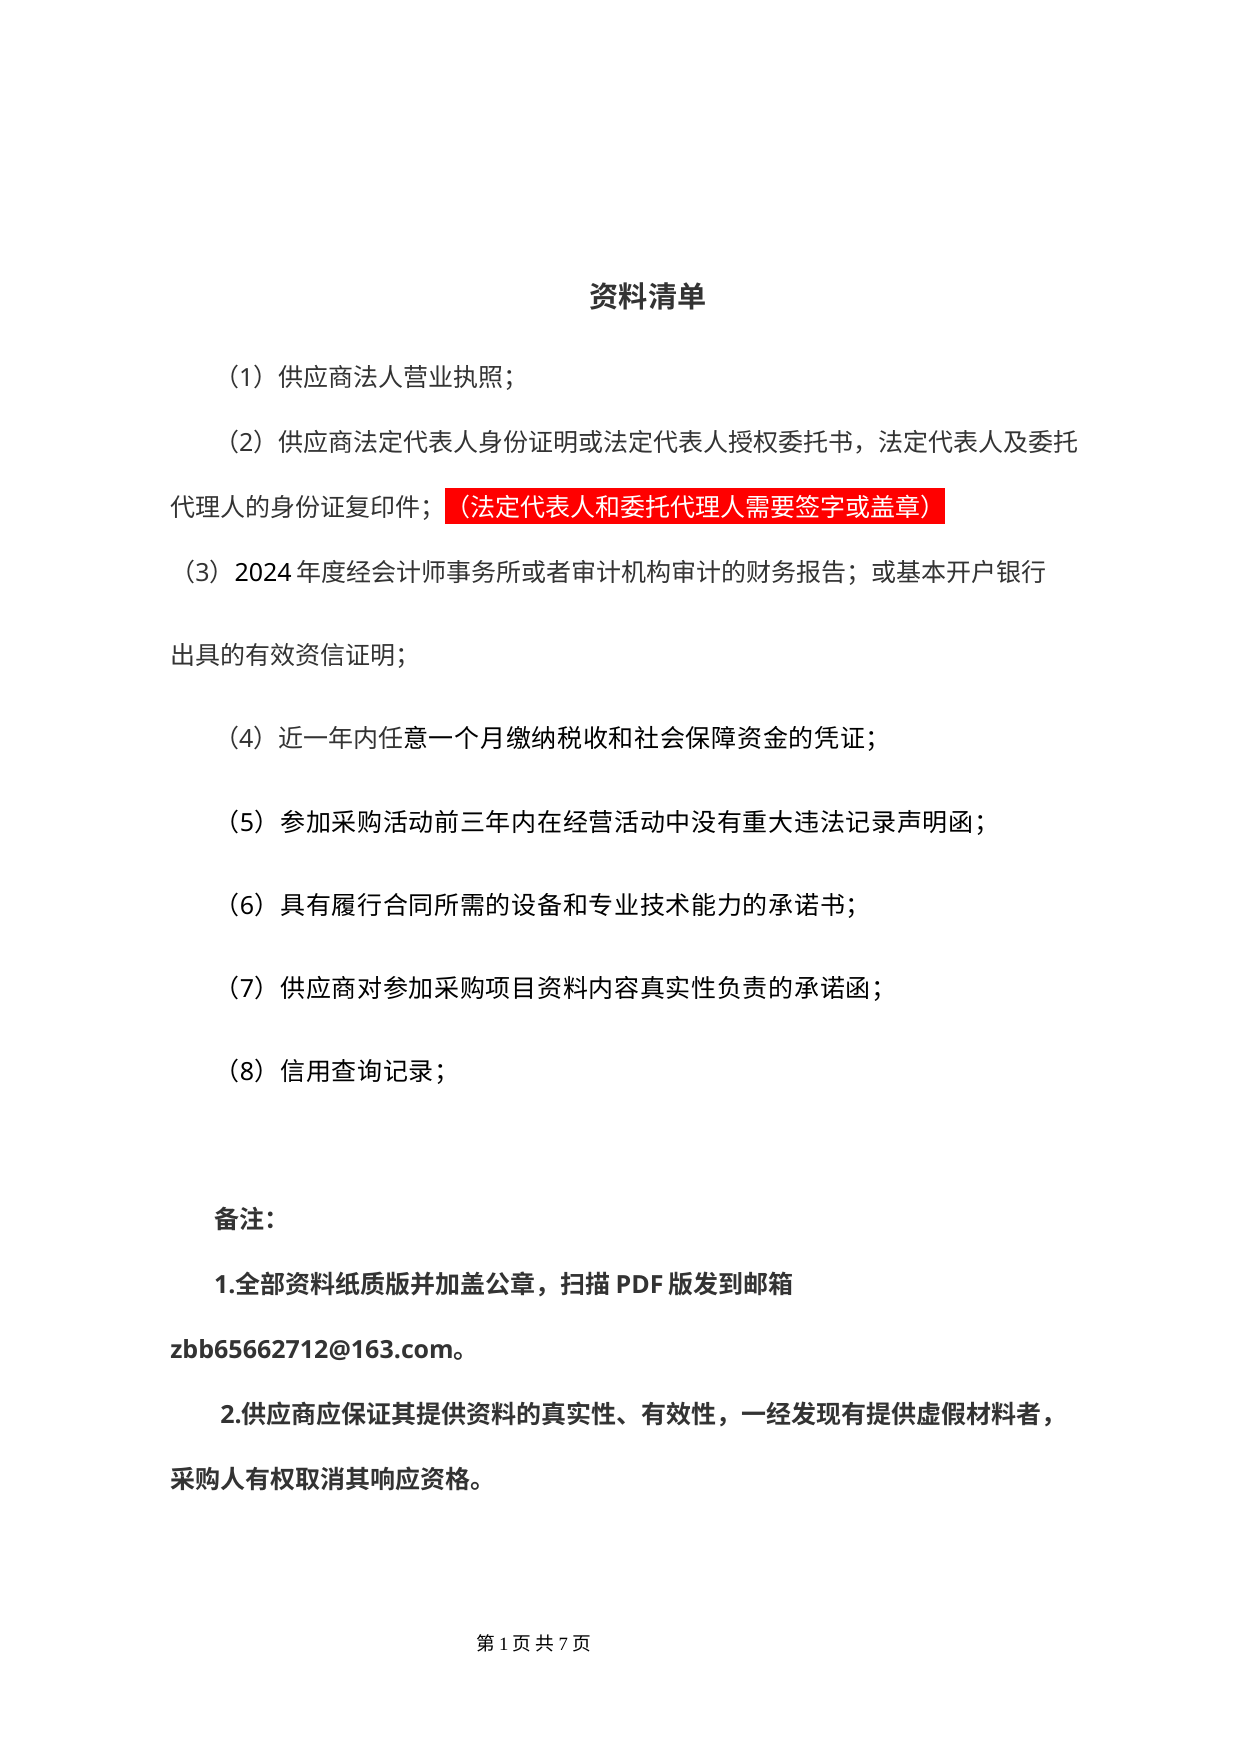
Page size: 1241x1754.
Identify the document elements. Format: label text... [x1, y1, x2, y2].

text 2.供应商应保证其提供资料的真实性、有效性，一经发现有提供虚假材料者，采购人有权取消其响应资格。 [170, 1380, 1082, 1510]
list 出具的有效资信证明； [170, 621, 1082, 686]
text （4）近一年内任意一个月缴纳税收和社会保障资金的凭证； [170, 704, 1082, 769]
text （6）具有履行合同所需的设备和专业技术能力的承诺书； [170, 871, 1082, 936]
text （1）供应商法人营业执照； [170, 343, 1082, 408]
text 资料清单 [170, 262, 1082, 327]
text （8）信用查询记录； [170, 1037, 1082, 1102]
text 1.全部资料纸质版并加盖公章，扫描PDF版发到邮箱zbb65662712@163.com。 [170, 1250, 1082, 1380]
text （7）供应商对参加采购项目资料内容真实性负责的承诺函； [170, 954, 1082, 1019]
text 备注： [170, 1185, 1082, 1250]
text （5）参加采购活动前三年内在经营活动中没有重大违法记录声明函； [170, 788, 1082, 853]
list （3）2024年度经会计师事务所或者审计机构审计的财务报告；或基本开户银行 [170, 538, 1082, 603]
text （2）供应商法定代表人身份证明或法定代表人授权委托书，法定代表人及委托代理人的身份证复印件；（法定代表人和委托代理人需要签字或盖章） [170, 408, 1082, 538]
